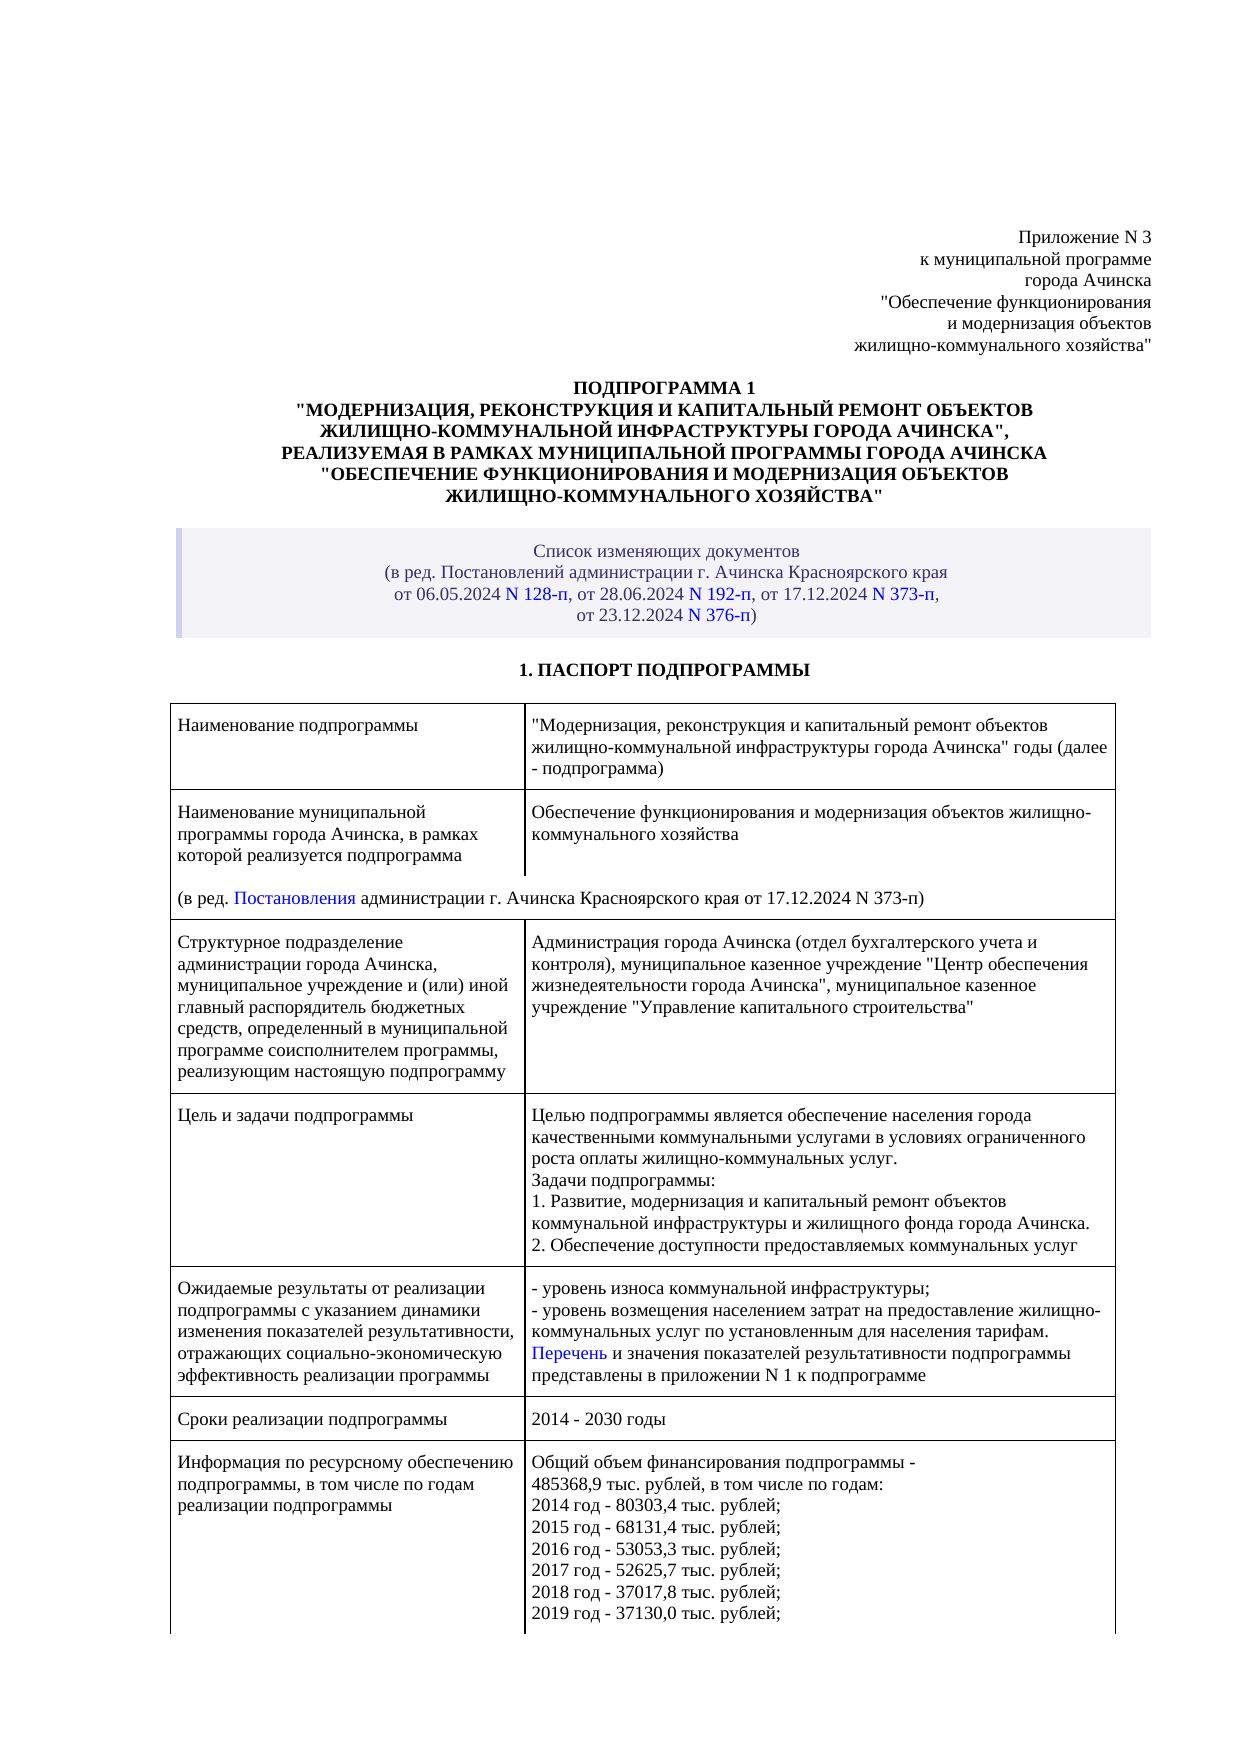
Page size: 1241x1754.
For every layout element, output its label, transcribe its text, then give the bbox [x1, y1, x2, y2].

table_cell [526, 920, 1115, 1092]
title "ОБЕСПЕЧЕНИЕ ФУНКЦИОНИРОВАНИЯ И МОДЕРНИЗАЦИЯ ОБЪЕКТОВ [177, 463, 1152, 485]
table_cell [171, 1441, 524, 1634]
title 1. ПАСПОРТ ПОДПРОГРАММЫ [177, 659, 1152, 681]
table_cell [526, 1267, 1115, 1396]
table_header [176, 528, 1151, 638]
text Приложение N 3 [177, 226, 1152, 247]
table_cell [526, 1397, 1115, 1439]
title РЕАЛИЗУЕМАЯ В РАМКАХ МУНИЦИПАЛЬНОЙ ПРОГРАММЫ ГОРОДА АЧИНСКА [177, 442, 1152, 463]
text жилищно-коммунального хозяйства" [177, 334, 1152, 355]
text города Ачинска [177, 269, 1152, 291]
text к муниципальной программе [177, 247, 1152, 269]
text и модернизация объектов [177, 312, 1152, 334]
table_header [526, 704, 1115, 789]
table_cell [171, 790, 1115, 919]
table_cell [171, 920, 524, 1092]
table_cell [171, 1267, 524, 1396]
title "МОДЕРНИЗАЦИЯ, РЕКОНСТРУКЦИЯ И КАПИТАЛЬНЫЙ РЕМОНТ ОБЪЕКТОВ [177, 398, 1152, 420]
text "Обеспечение функционирования [177, 291, 1152, 312]
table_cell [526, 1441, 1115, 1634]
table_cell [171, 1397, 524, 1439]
title ПОДПРОГРАММА 1 [177, 377, 1152, 398]
title ЖИЛИЩНО-КОММУНАЛЬНОГО ХОЗЯЙСТВА" [177, 485, 1152, 506]
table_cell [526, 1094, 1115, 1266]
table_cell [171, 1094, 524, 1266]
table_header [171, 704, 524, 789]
title ЖИЛИЩНО-КОММУНАЛЬНОЙ ИНФРАСТРУКТУРЫ ГОРОДА АЧИНСКА", [177, 420, 1152, 442]
